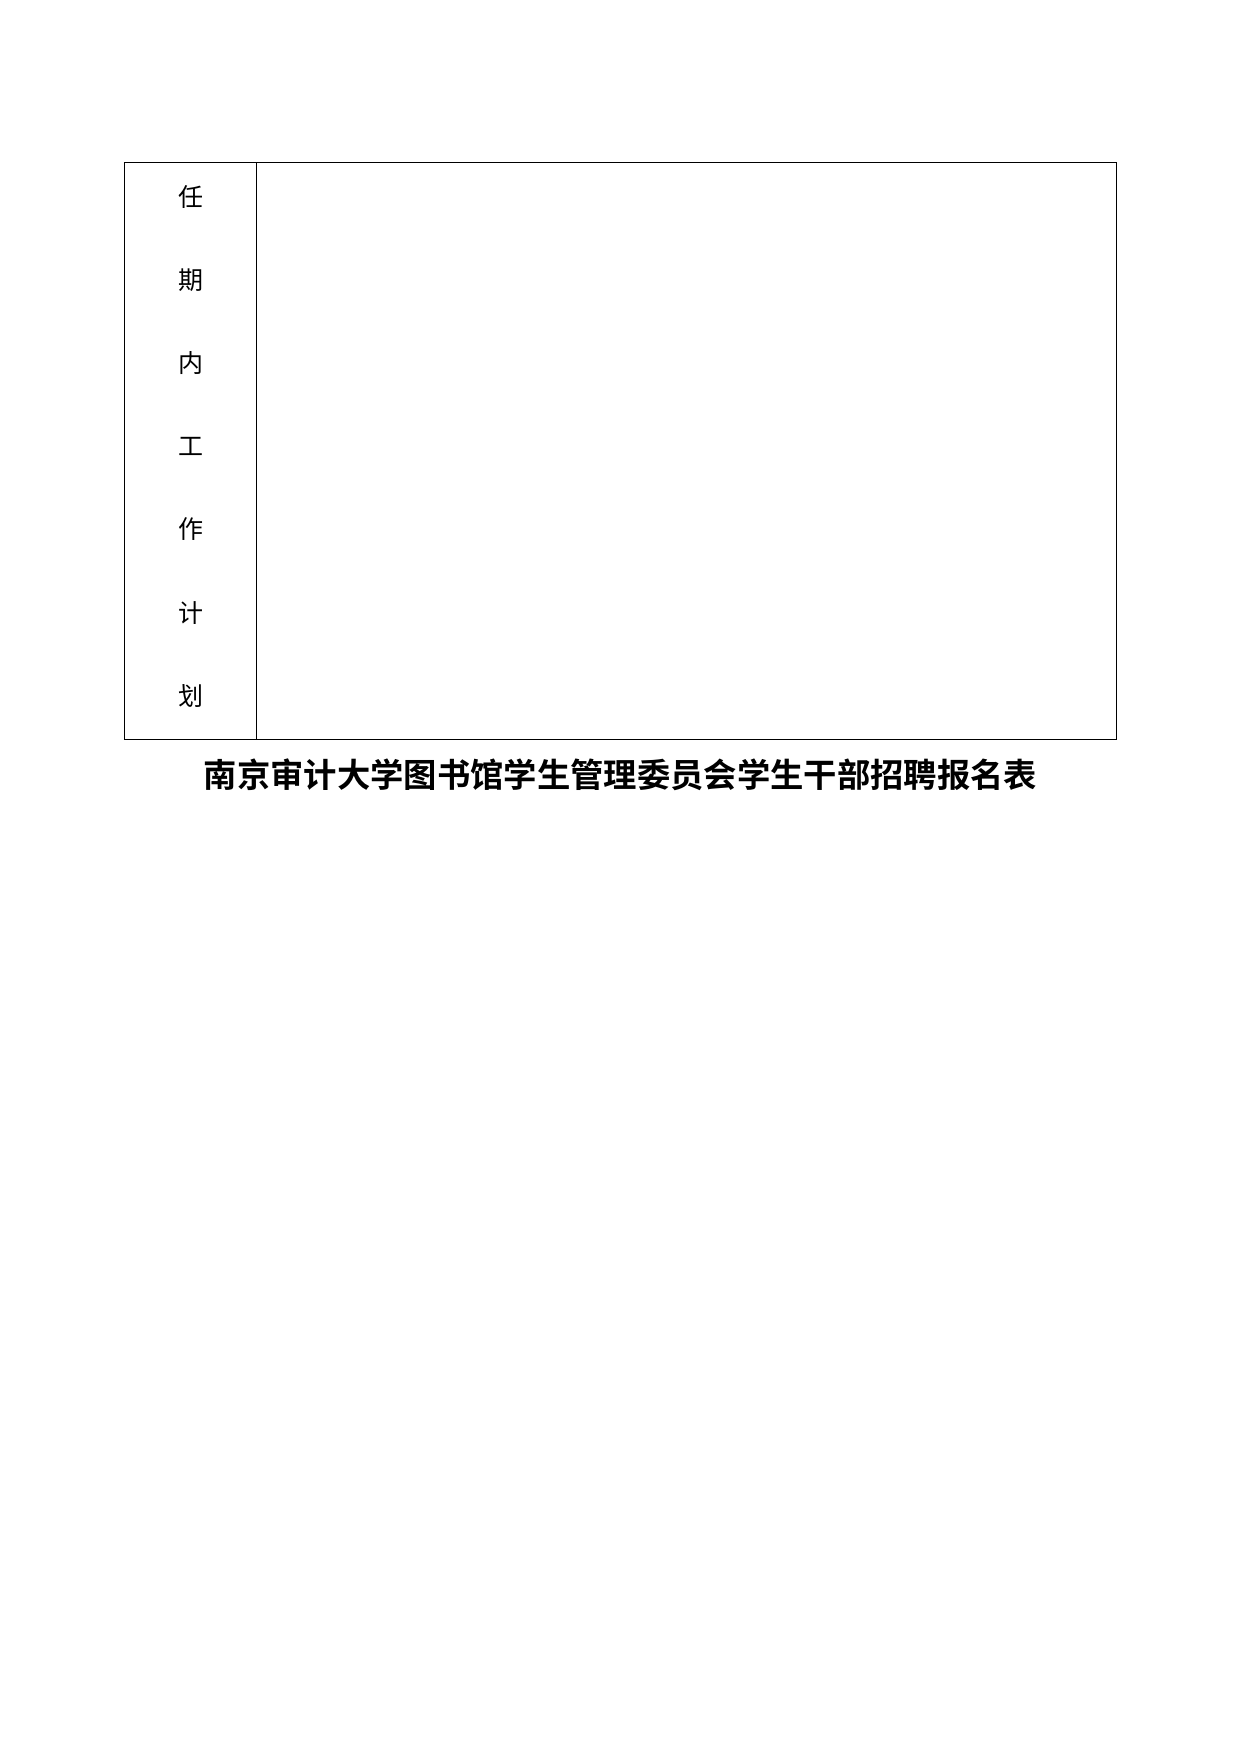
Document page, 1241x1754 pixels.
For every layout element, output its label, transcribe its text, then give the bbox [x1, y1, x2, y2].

text 南京审计大学图书馆学生管理委员会学生干部招聘报名表 [112, 740, 1128, 805]
table_cell [257, 163, 1116, 739]
table_cell 任 期 内 工 作 计 划 [125, 163, 256, 739]
